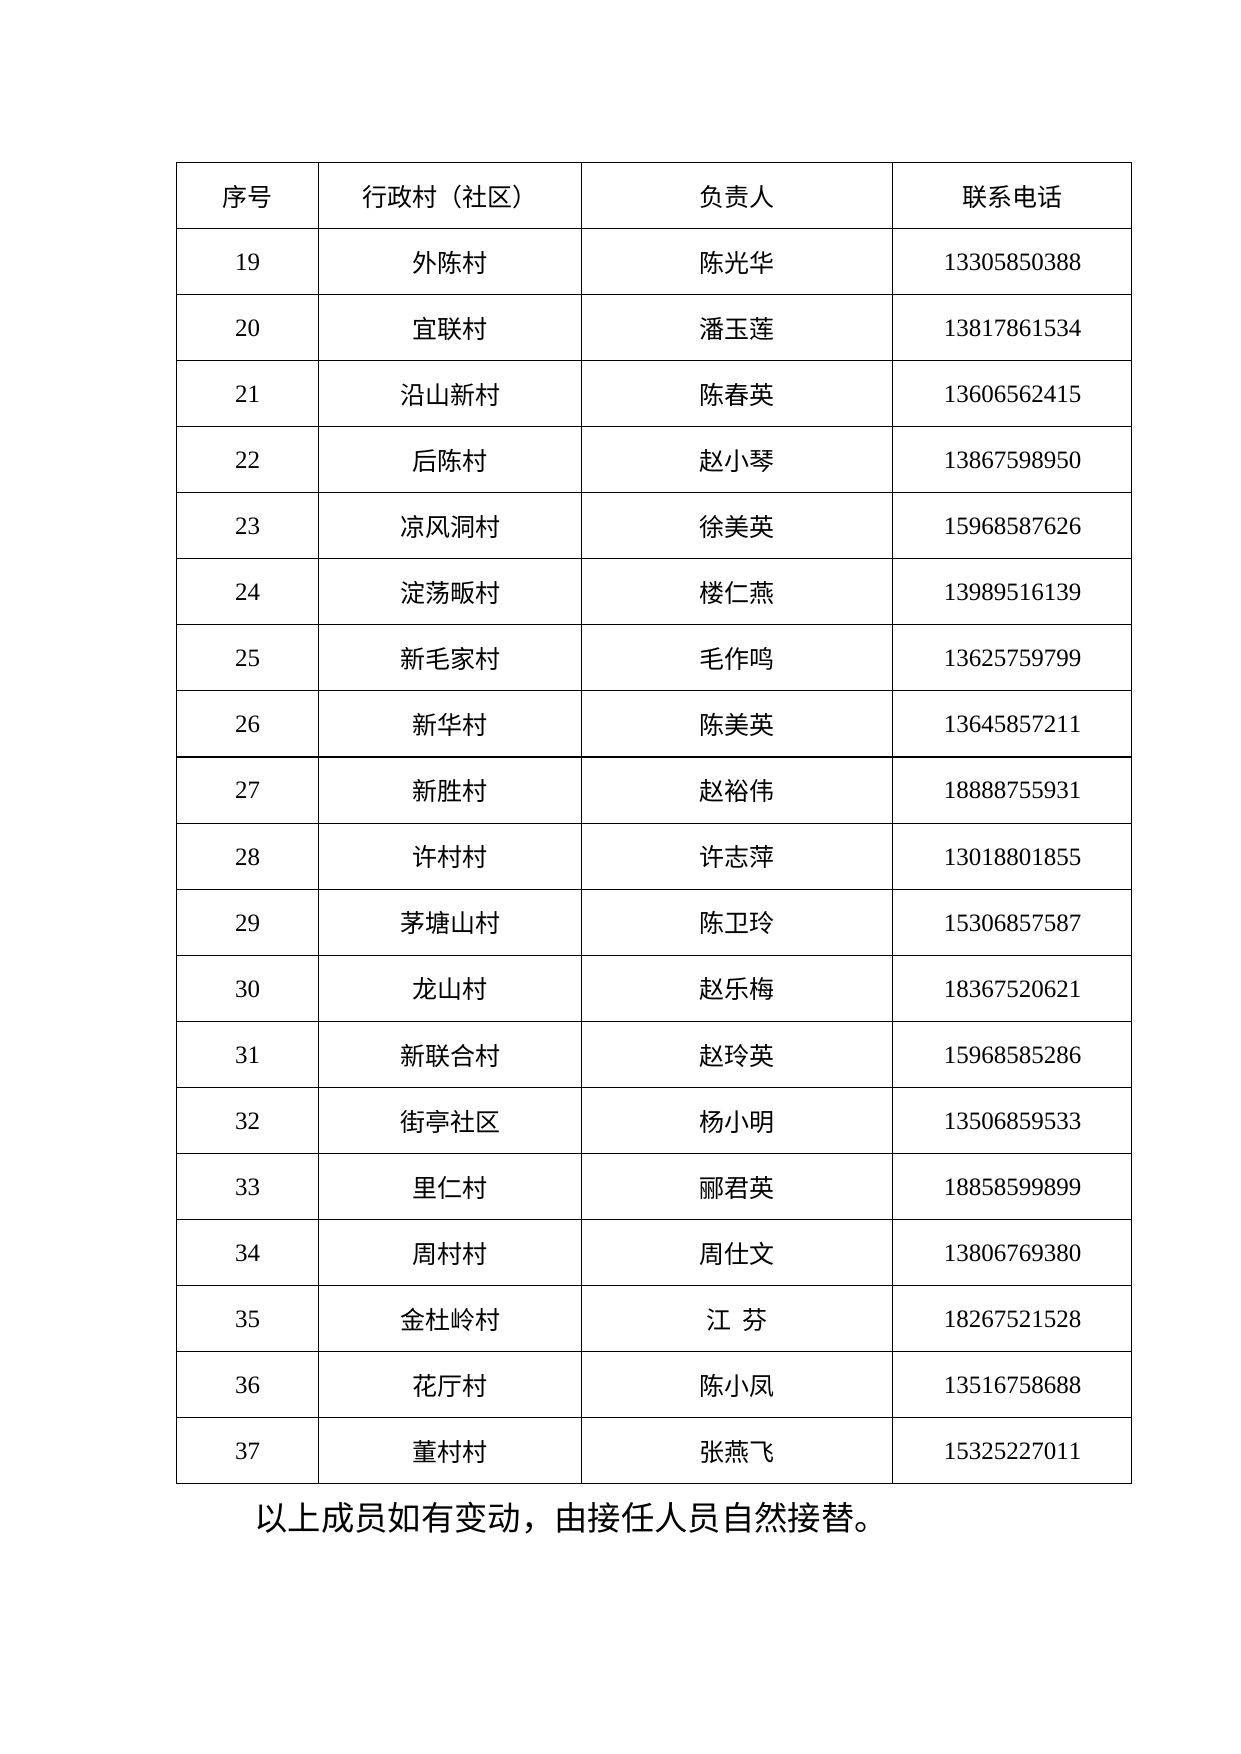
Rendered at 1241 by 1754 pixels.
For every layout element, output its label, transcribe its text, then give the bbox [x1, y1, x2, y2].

table_cell 13817861534 [893, 295, 1131, 360]
table_cell 15968585286 [893, 1022, 1131, 1087]
table_cell 外陈村 [319, 229, 581, 294]
table_cell 29 [177, 890, 318, 954]
table_cell 新华村 [319, 691, 581, 756]
table_cell 13989516139 [893, 559, 1131, 624]
table_cell 18858599899 [893, 1154, 1131, 1219]
table_cell 许村村 [319, 824, 581, 888]
table_cell 26 [177, 691, 318, 756]
table_cell 花厅村 [319, 1352, 581, 1417]
table_cell 沿山新村 [319, 361, 581, 426]
table_cell 13516758688 [893, 1352, 1131, 1417]
table_cell 13018801855 [893, 824, 1131, 888]
table_cell 15306857587 [893, 890, 1131, 954]
table_cell 徐美英 [582, 493, 892, 558]
table_cell 15325227011 [893, 1418, 1131, 1483]
table_cell 27 [177, 758, 318, 822]
table_cell 赵裕伟 [582, 758, 892, 822]
table_cell 周村村 [319, 1220, 581, 1285]
table_cell 新胜村 [319, 758, 581, 822]
text 以上成员如有变动，由接任人员自然接替。 [187, 1484, 1053, 1549]
table_header 联系电话 [893, 163, 1131, 228]
table_cell 25 [177, 625, 318, 690]
table_cell 凉风洞村 [319, 493, 581, 558]
table_cell 32 [177, 1088, 318, 1153]
table_cell 18888755931 [893, 758, 1131, 822]
table_cell 茅塘山村 [319, 890, 581, 954]
table_cell 13606562415 [893, 361, 1131, 426]
table_cell 许志萍 [582, 824, 892, 888]
table_cell 35 [177, 1286, 318, 1351]
table_cell 杨小明 [582, 1088, 892, 1153]
table_cell 龙山村 [319, 956, 581, 1021]
table_cell 金杜岭村 [319, 1286, 581, 1351]
table_cell 19 [177, 229, 318, 294]
table_cell 周仕文 [582, 1220, 892, 1285]
table_cell 21 [177, 361, 318, 426]
table_cell 33 [177, 1154, 318, 1219]
table_cell 30 [177, 956, 318, 1021]
table_header 行政村（社区） [319, 163, 581, 228]
table_cell 13645857211 [893, 691, 1131, 756]
table_cell 江 芬 [582, 1286, 892, 1351]
table_cell 22 [177, 427, 318, 492]
table_cell 陈春英 [582, 361, 892, 426]
table_cell 28 [177, 824, 318, 888]
table_header 序号 [177, 163, 318, 228]
table_cell 淀荡畈村 [319, 559, 581, 624]
table_cell 楼仁燕 [582, 559, 892, 624]
table_cell 18267521528 [893, 1286, 1131, 1351]
table_cell 13867598950 [893, 427, 1131, 492]
table_cell 18367520621 [893, 956, 1131, 1021]
table_cell 13625759799 [893, 625, 1131, 690]
table_cell 毛作鸣 [582, 625, 892, 690]
table_cell 13506859533 [893, 1088, 1131, 1153]
table_cell 赵玲英 [582, 1022, 892, 1087]
table_cell 13806769380 [893, 1220, 1131, 1285]
table_cell 37 [177, 1418, 318, 1483]
table_cell 董村村 [319, 1418, 581, 1483]
table_cell 31 [177, 1022, 318, 1087]
table_cell 赵小琴 [582, 427, 892, 492]
table_cell 街亭社区 [319, 1088, 581, 1153]
table_cell 陈小凤 [582, 1352, 892, 1417]
table_cell 里仁村 [319, 1154, 581, 1219]
table_header 负责人 [582, 163, 892, 228]
table_cell 24 [177, 559, 318, 624]
table_cell 宜联村 [319, 295, 581, 360]
table_cell 13305850388 [893, 229, 1131, 294]
table_cell 36 [177, 1352, 318, 1417]
table_cell 赵乐梅 [582, 956, 892, 1021]
table_cell 新毛家村 [319, 625, 581, 690]
table_cell 陈光华 [582, 229, 892, 294]
table_cell 郦君英 [582, 1154, 892, 1219]
table_cell 34 [177, 1220, 318, 1285]
table_cell 张燕飞 [582, 1418, 892, 1483]
table_cell 23 [177, 493, 318, 558]
table_cell 20 [177, 295, 318, 360]
table_cell 潘玉莲 [582, 295, 892, 360]
table_cell 后陈村 [319, 427, 581, 492]
table_cell 陈美英 [582, 691, 892, 756]
table_cell 陈卫玲 [582, 890, 892, 954]
table_cell 新联合村 [319, 1022, 581, 1087]
table_cell 15968587626 [893, 493, 1131, 558]
